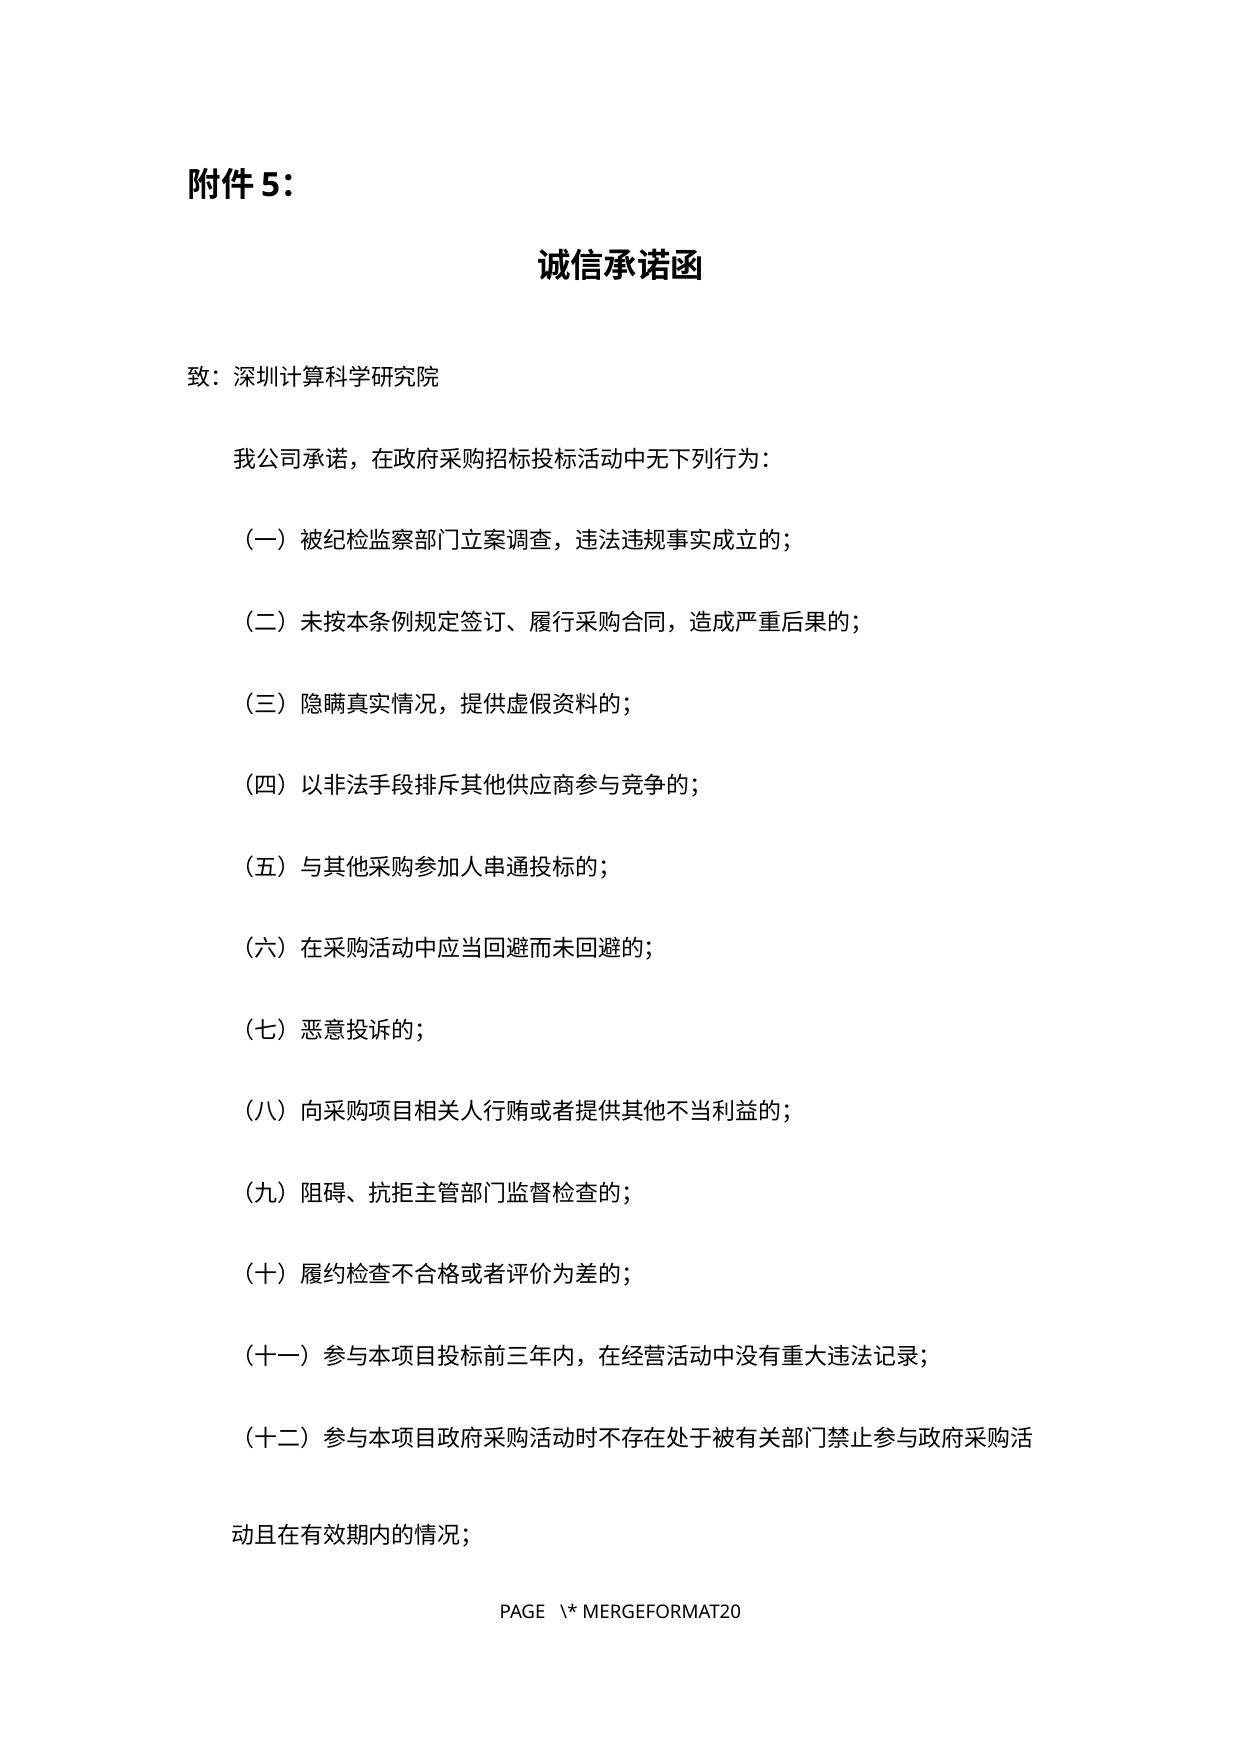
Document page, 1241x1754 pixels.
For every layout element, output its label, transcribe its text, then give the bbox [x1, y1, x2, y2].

text （七）恶意投诉的； [231, 996, 1053, 1061]
text （一）被纪检监察部门立案调查，违法违规事实成立的； [231, 506, 1053, 571]
text （二）未按本条例规定签订、履行采购合同，造成严重后果的； [231, 588, 1053, 653]
text （五）与其他采购参加人串通投标的； [231, 833, 1053, 898]
text 附件5： [187, 158, 1053, 206]
text 致：深圳计算科学研究院 [187, 343, 1053, 408]
text （十二）参与本项目政府采购活动时不存在处于被有关部门禁止参与政府采购活动且在有效期内的情况； [231, 1404, 1053, 1566]
text 我公司承诺，在政府采购招标投标活动中无下列行为： [187, 425, 1053, 490]
text 诚信承诺函 [187, 230, 1053, 295]
text （十）履约检查不合格或者评价为差的； [231, 1241, 1053, 1306]
text （六）在采购活动中应当回避而未回避的； [231, 914, 1053, 979]
text （八）向采购项目相关人行贿或者提供其他不当利益的； [231, 1077, 1053, 1142]
text （四）以非法手段排斥其他供应商参与竞争的； [231, 751, 1053, 816]
text （九）阻碍、抗拒主管部门监督检查的； [231, 1159, 1053, 1224]
text （十一）参与本项目投标前三年内，在经营活动中没有重大违法记录； [231, 1322, 1053, 1387]
text （三）隐瞒真实情况，提供虚假资料的； [231, 669, 1053, 734]
